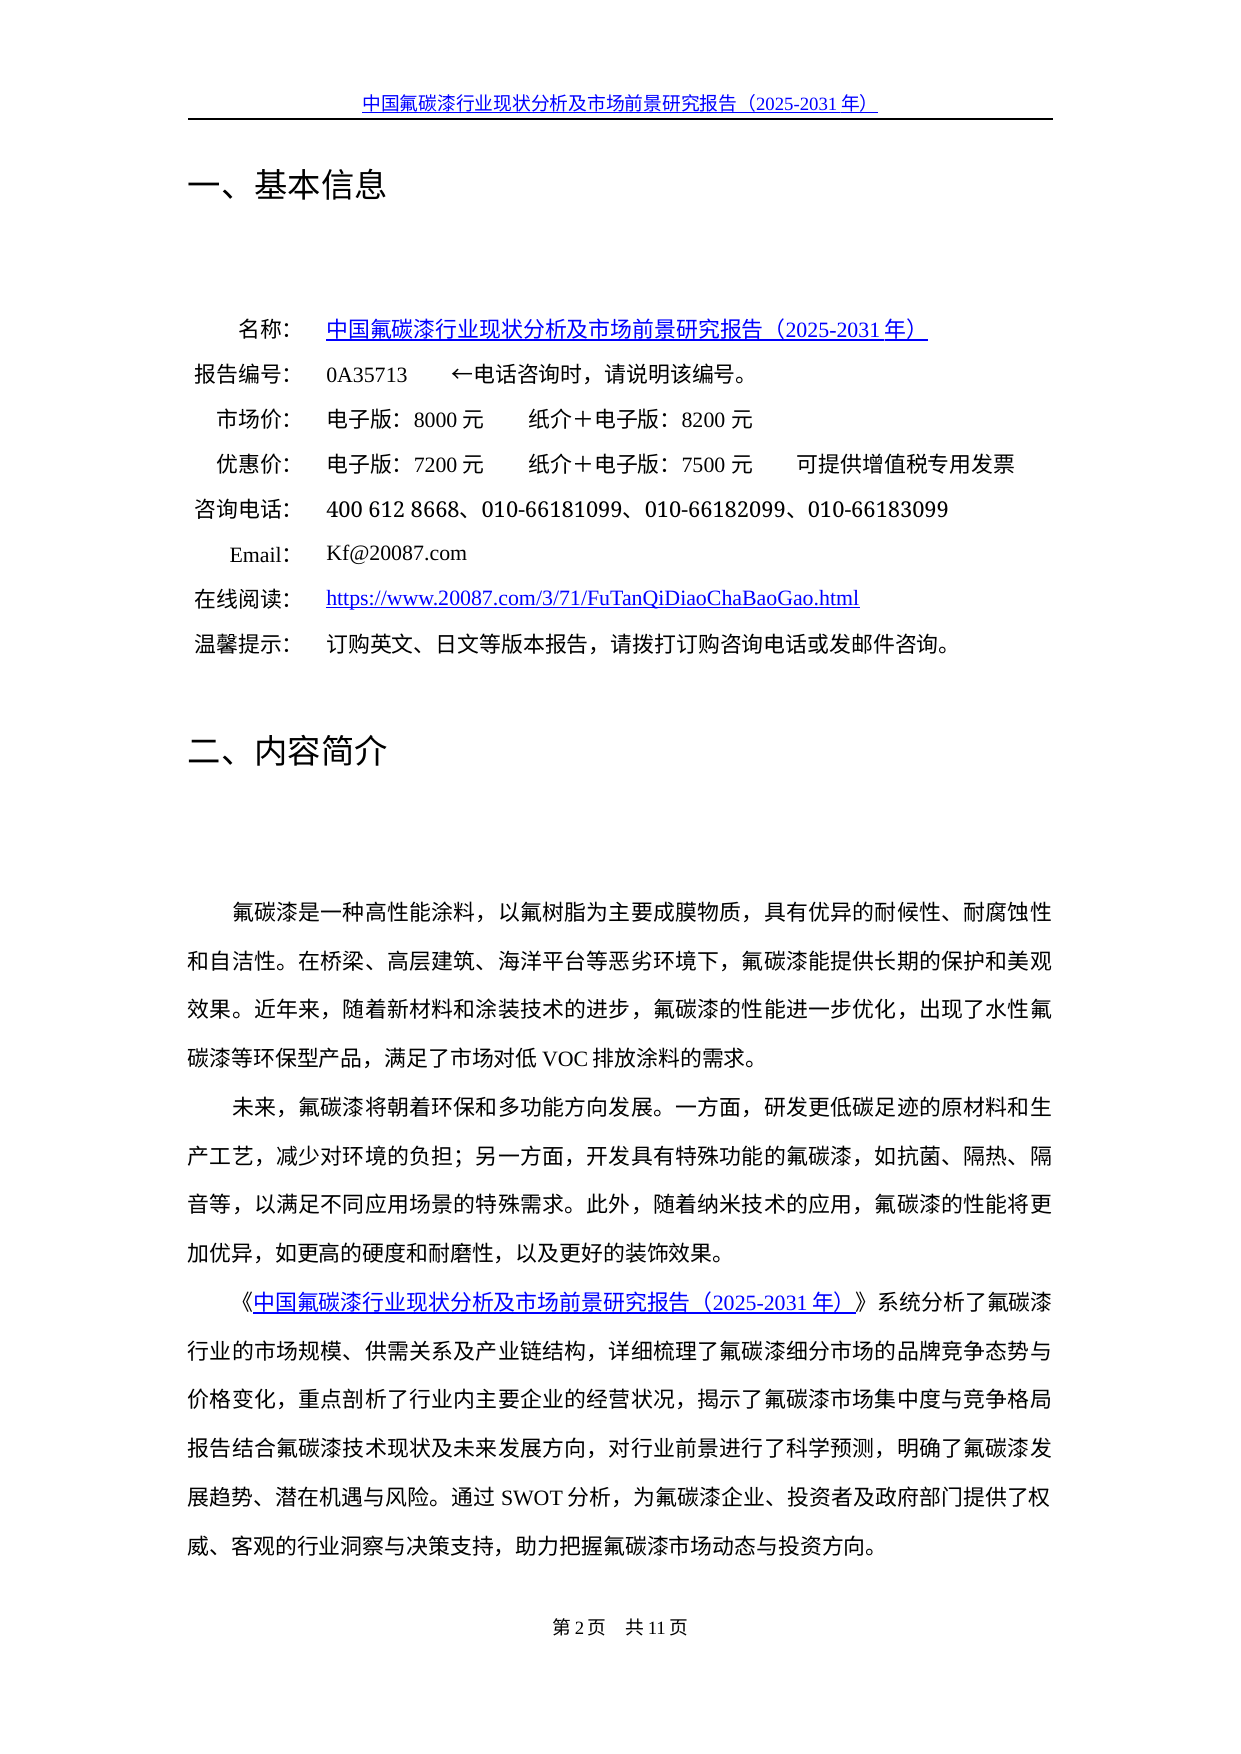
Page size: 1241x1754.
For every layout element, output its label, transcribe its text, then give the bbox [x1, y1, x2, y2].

table_cell 在线阅读： [167, 582, 315, 627]
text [187, 894, 1053, 1561]
table_cell 0A35713 ←电话咨询时，请说明该编号。 [315, 357, 1073, 402]
table_cell 电子版：7200 元 纸介＋电子版：7500 元 可提供增值税专用发票 [315, 447, 1073, 492]
title 二、内容简介 [187, 717, 1053, 782]
table_cell 电子版：8000 元 纸介＋电子版：8200 元 [315, 402, 1073, 447]
table_header 名称： [167, 312, 315, 357]
table_cell 市场价： [167, 402, 315, 447]
table_cell [315, 582, 1073, 627]
table_cell 温馨提示： [167, 627, 315, 672]
table_cell 咨询电话： [167, 492, 315, 537]
title 一、基本信息 [187, 150, 1053, 215]
table_cell 报告编号： [167, 357, 315, 402]
table_cell 订购英文、日文等版本报告，请拨打订购咨询电话或发邮件咨询。 [315, 627, 1073, 672]
table_cell 400 612 8668、010-66181099、010-66182099、010-66183099 [315, 492, 1073, 537]
table_header 中国氟碳漆行业现状分析及市场前景研究报告（2025-2031年） [315, 312, 1073, 357]
table_cell Email： [167, 537, 315, 582]
table_cell 优惠价： [167, 447, 315, 492]
table_cell Kf@20087.com [315, 537, 1073, 582]
